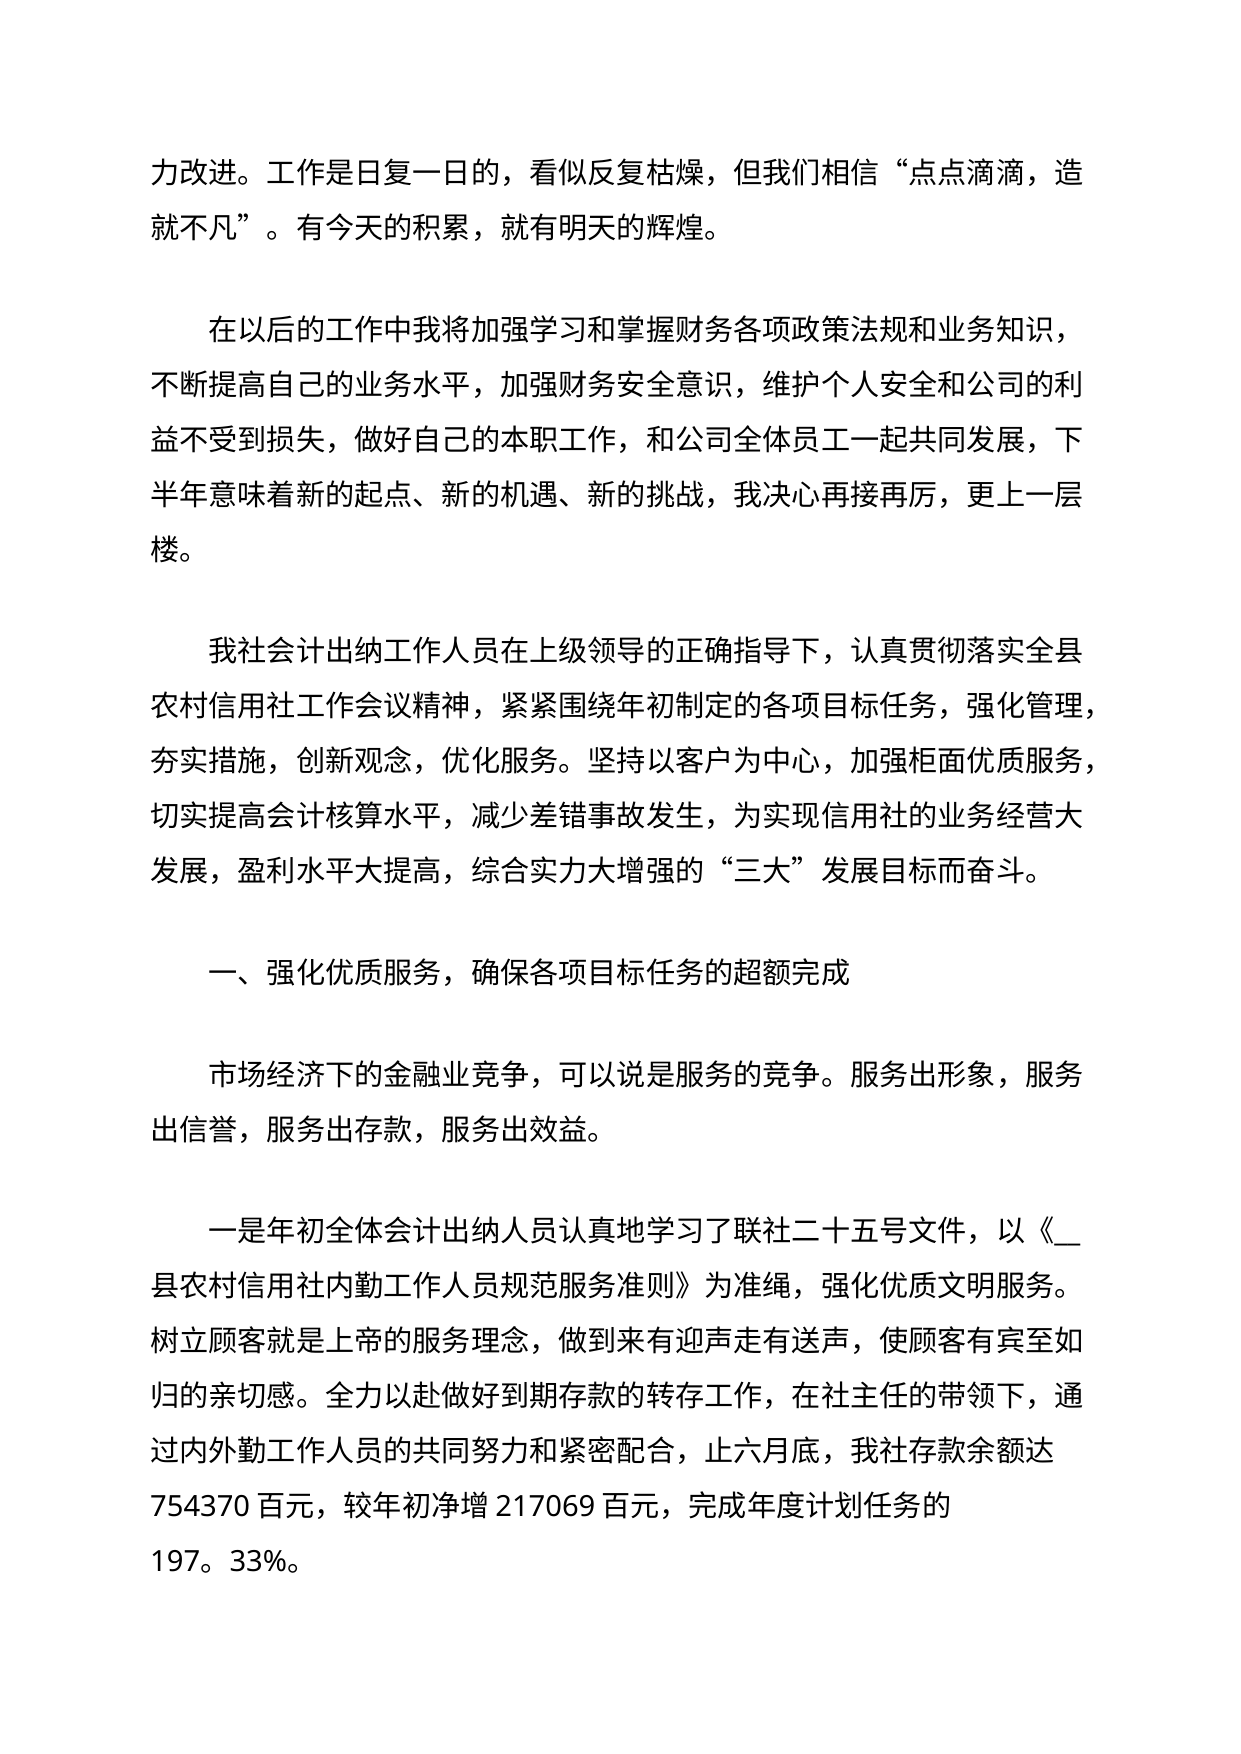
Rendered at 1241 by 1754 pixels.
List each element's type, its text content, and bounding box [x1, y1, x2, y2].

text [150, 150, 1090, 247]
text 我社会计出纳工作人员在上级领导的正确指导下，认真贯彻落实全县农村信用社工作会议精神，紧紧围绕年初制定的各项目标任务，强化管理，夯实措施，创新观念，优化服务。坚持以客户为中心，加强柜面优质服务，切实提高会计核算水平，减少差错事故发生，为实现信用社的业务经营大发展，盈利水平大提高，综合实力大增强的“三大”发展目标而奋斗。 [150, 628, 1090, 890]
text 一、强化优质服务，确保各项目标任务的超额完成 [150, 949, 1090, 992]
text 一是年初全体会计出纳人员认真地学习了联社二十五号文件，以《__县农村信用社内勤工作人员规范服务准则》为准绳，强化优质文明服务。树立顾客就是上帝的服务理念，做到来有迎声走有送声，使顾客有宾至如归的亲切感。全力以赴做好到期存款的转存工作，在社主任的带领下，通过内外勤工作人员的共同努力和紧密配合，止六月底，我社存款余额达754370百元，较年初净增217069百元，完成年度计划任务的197。33%。 [150, 1208, 1090, 1580]
text 市场经济下的金融业竞争，可以说是服务的竞争。服务出形象，服务出信誉，服务出存款，服务出效益。 [150, 1051, 1090, 1148]
text 在以后的工作中我将加强学习和掌握财务各项政策法规和业务知识，不断提高自己的业务水平，加强财务安全意识，维护个人安全和公司的利益不受到损失，做好自己的本职工作，和公司全体员工一起共同发展，下半年意味着新的起点、新的机遇、新的挑战，我决心再接再厉，更上一层楼。 [150, 307, 1090, 568]
